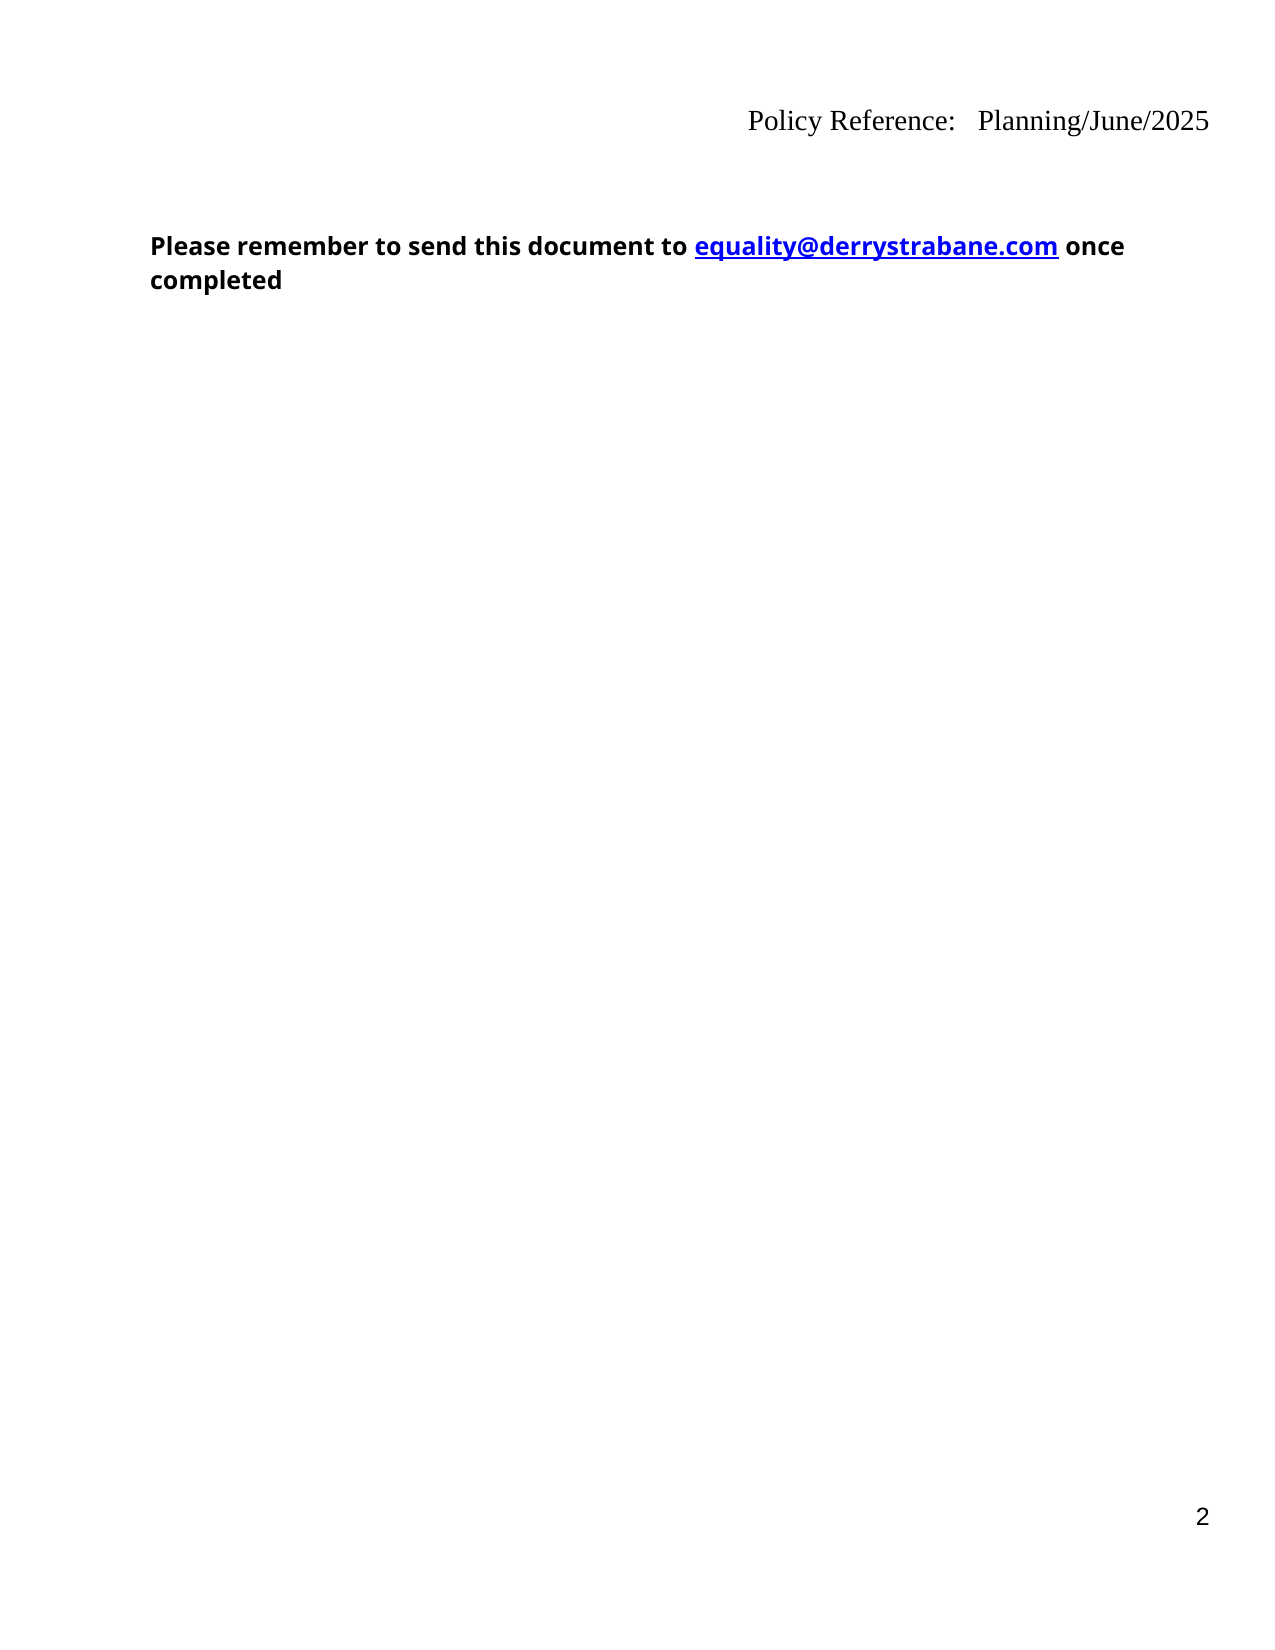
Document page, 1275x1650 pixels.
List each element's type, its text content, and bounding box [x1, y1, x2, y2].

text Please remember to send this document to equality@derrystrabane.com once completed [150, 228, 1209, 297]
